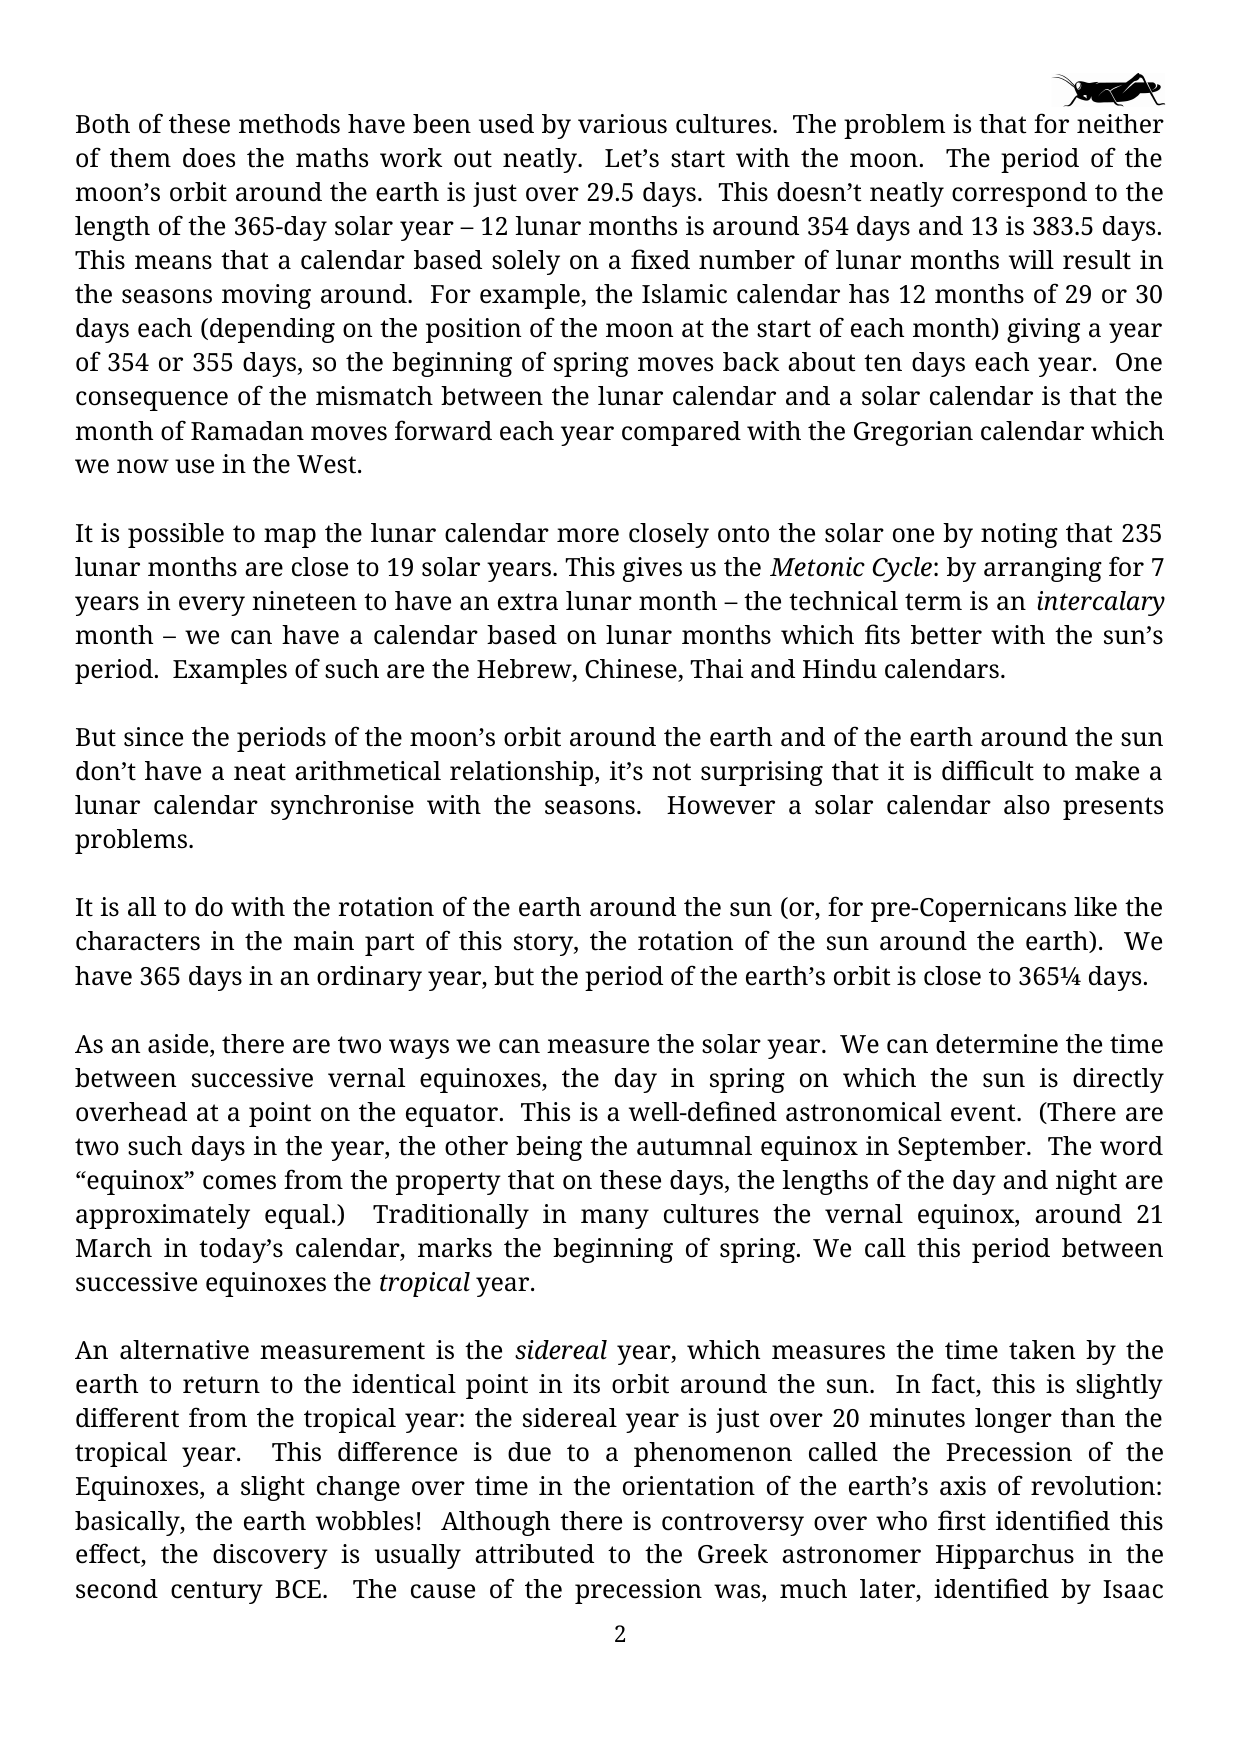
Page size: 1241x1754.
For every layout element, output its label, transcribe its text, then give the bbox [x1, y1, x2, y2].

text As an aside, there are two ways we can measure the solar year. We can determine the time between successive vernal equinoxes, the day in spring on which the sun is directly overhead at a point on the equator. This is a well-defined astronomical event. (There are two such days in the year, the other being the autumnal equinox in September. The word “equinox” comes from the property that on these days, the lengths of the day and night are approximately equal.) Traditionally in many cultures the vernal equinox, around 21 March in today’s calendar, marks the beginning of spring. We call this period between successive equinoxes the tropical year. [75, 1026, 1165, 1299]
picture [1051, 73, 1166, 107]
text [75, 1333, 1165, 1605]
text But since the periods of the moon’s orbit around the earth and of the earth around the sun don’t have a neat arithmetical relationship, it’s not surprising that it is difficult to make a lunar calendar synchronise with the seasons. However a solar calendar also presents problems. [75, 720, 1165, 856]
text It is all to do with the rotation of the earth around the sun (or, for pre-Copernicans like the characters in the main part of this story, the rotation of the sun around the earth). We have 365 days in an ordinary year, but the period of the earth’s orbit is close to 365¼ days. [75, 890, 1165, 992]
text It is possible to map the lunar calendar more closely onto the solar one by noting that 235 lunar months are close to 19 solar years. This gives us the Metonic Cycle: by arranging for 7 years in every nineteen to have an extra lunar month – the technical term is an intercalary month – we can have a calendar based on lunar months which fits better with the sun’s period. Examples of such are the Hebrew, Chinese, Thai and Hindu calendars. [75, 515, 1165, 686]
text Both of these methods have been used by various cultures. The problem is that for neither of them does the maths work out neatly. Let’s start with the moon. The period of the moon’s orbit around the earth is just over 29.5 days. This doesn’t neatly correspond to the length of the 365-day solar year – 12 lunar months is around 354 days and 13 is 383.5 days. This means that a calendar based solely on a fixed number of lunar months will result in the seasons moving around. For example, the Islamic calendar has 12 months of 29 or 30 days each (depending on the position of the moon at the start of each month) giving a year of 354 or 355 days, so the beginning of spring moves back about ten days each year. One consequence of the mismatch between the lunar calendar and a solar calendar is that the month of Ramadan moves forward each year compared with the Gregorian calendar which we now use in the West. [75, 107, 1165, 481]
